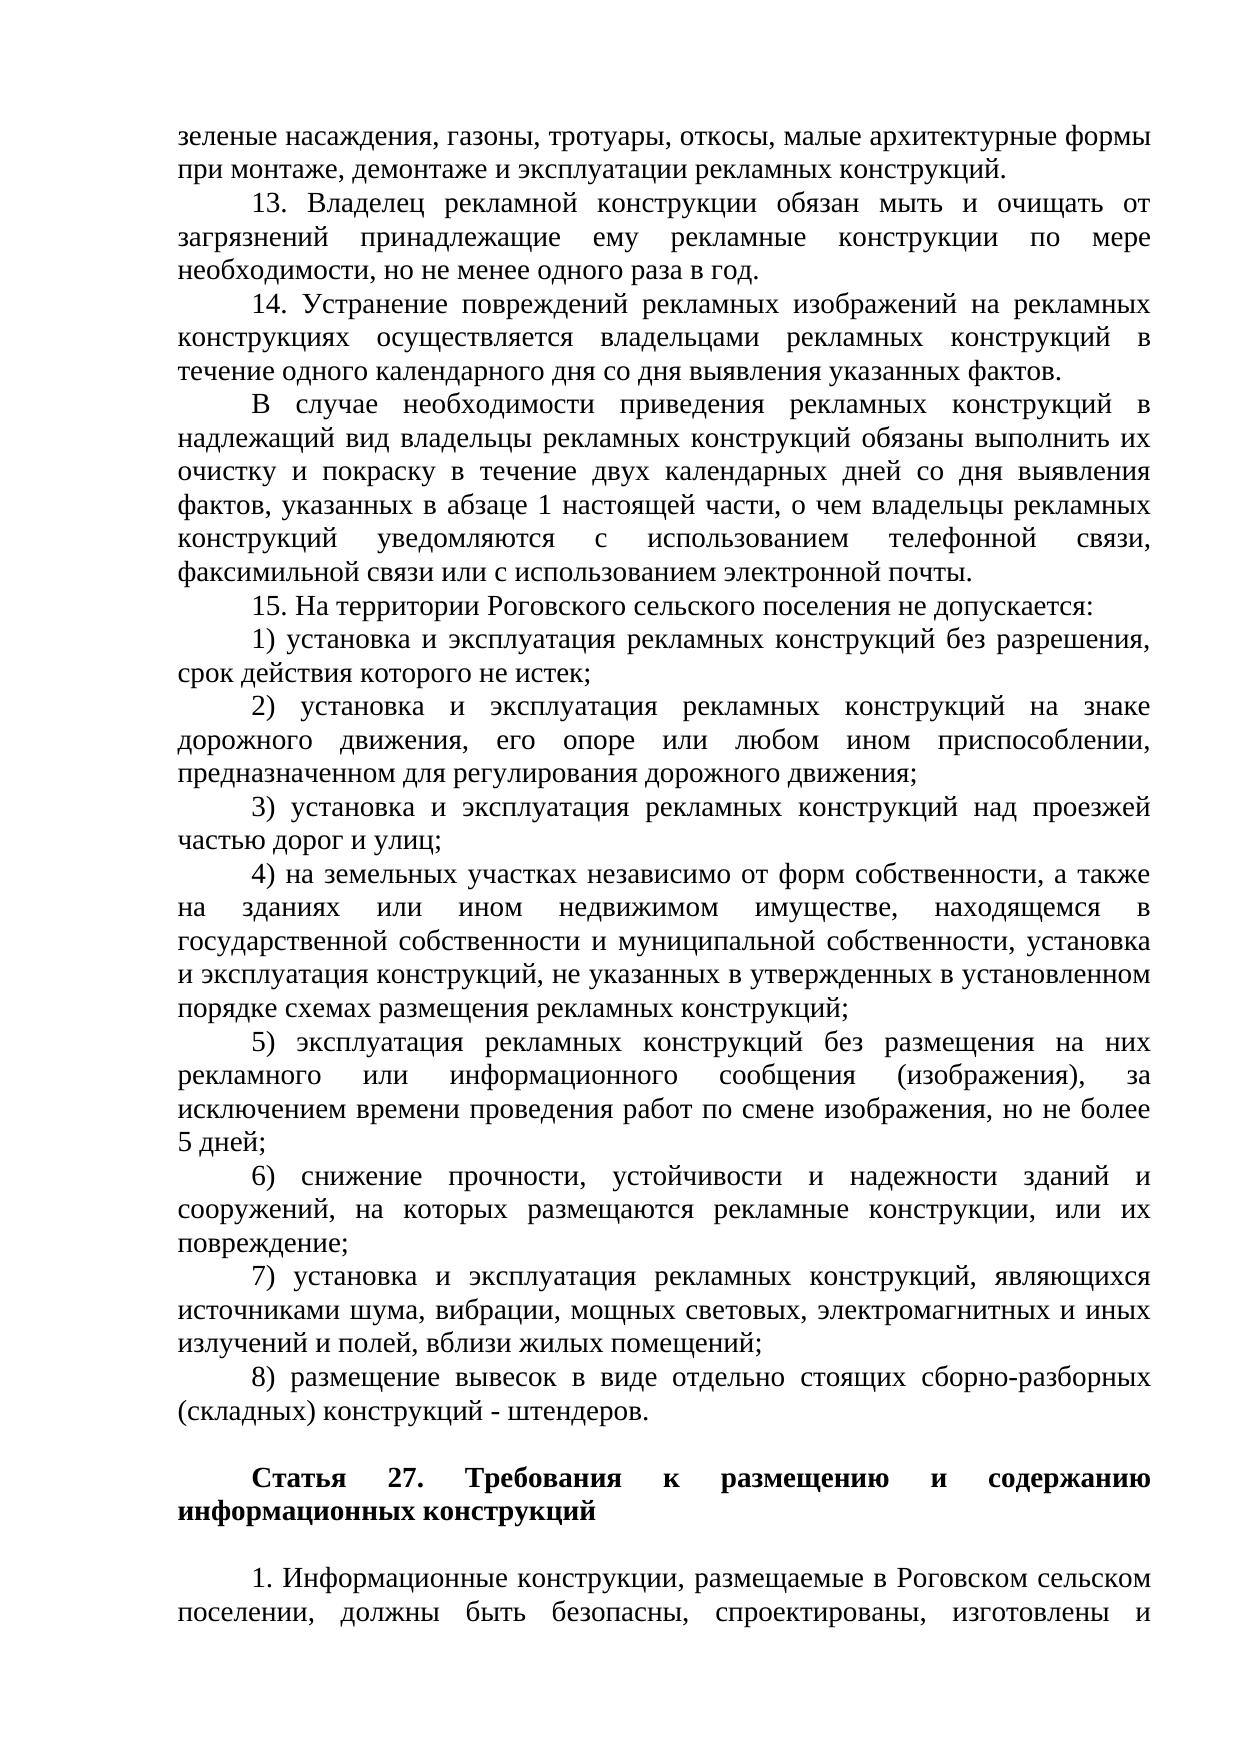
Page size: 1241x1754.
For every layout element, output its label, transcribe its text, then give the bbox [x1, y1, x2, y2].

title Статья 27. Требования к размещению и содержанию информационных конструкций [177, 1460, 1152, 1527]
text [177, 1560, 1152, 1627]
text 4) на земельных участках независимо от форм собственности, а также на зданиях или ином недвижимом имуществе, находящемся в государственной собственности и муниципальной собственности, установка и эксплуатация конструкций, не указанных в утвержденных в установленном порядке схемах размещения рекламных конструкций; [177, 856, 1152, 1024]
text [177, 118, 1152, 185]
text 5) эксплуатация рекламных конструкций без размещения на них рекламного или информационного сообщения (изображения), за исключением времени проведения работ по смене изображения, но не более 5 дней; [177, 1024, 1152, 1158]
text В случае необходимости приведения рекламных конструкций в надлежащий вид владельцы рекламных конструкций обязаны выполнить их очистку и покраску в течение двух календарных дней со дня выявления фактов, указанных в абзаце 1 настоящей части, о чем владельцы рекламных конструкций уведомляются с использованием телефонной связи, факсимильной связи или с использованием электронной почты. [177, 386, 1152, 588]
text 13. Владелец рекламной конструкции обязан мыть и очищать от загрязнений принадлежащие ему рекламные конструкции по мере необходимости, но не менее одного раза в год. [177, 185, 1152, 286]
text 14. Устранение повреждений рекламных изображений на рекламных конструкциях осуществляется владельцами рекламных конструкций в течение одного календарного дня со дня выявления указанных фактов. [177, 286, 1152, 386]
text 7) установка и эксплуатация рекламных конструкций, являющихся источниками шума, вибрации, мощных световых, электромагнитных и иных излучений и полей, вблизи жилых помещений; [177, 1258, 1152, 1359]
text 15. На территории Роговского сельского поселения не допускается: [177, 588, 1152, 621]
text 3) установка и эксплуатация рекламных конструкций над проезжей частью дорог и улиц; [177, 789, 1152, 856]
text 2) установка и эксплуатация рекламных конструкций на знаке дорожного движения, его опоре или любом ином приспособлении, предназначенном для регулирования дорожного движения; [177, 688, 1152, 789]
text 6) снижение прочности, устойчивости и надежности зданий и сооружений, на которых размещаются рекламные конструкции, или их повреждение; [177, 1158, 1152, 1258]
text 1) установка и эксплуатация рекламных конструкций без разрешения, срок действия которого не истек; [177, 621, 1152, 688]
text 8) размещение вывесок в виде отдельно стоящих сборно-разборных (складных) конструкций - штендеров. [177, 1359, 1152, 1426]
